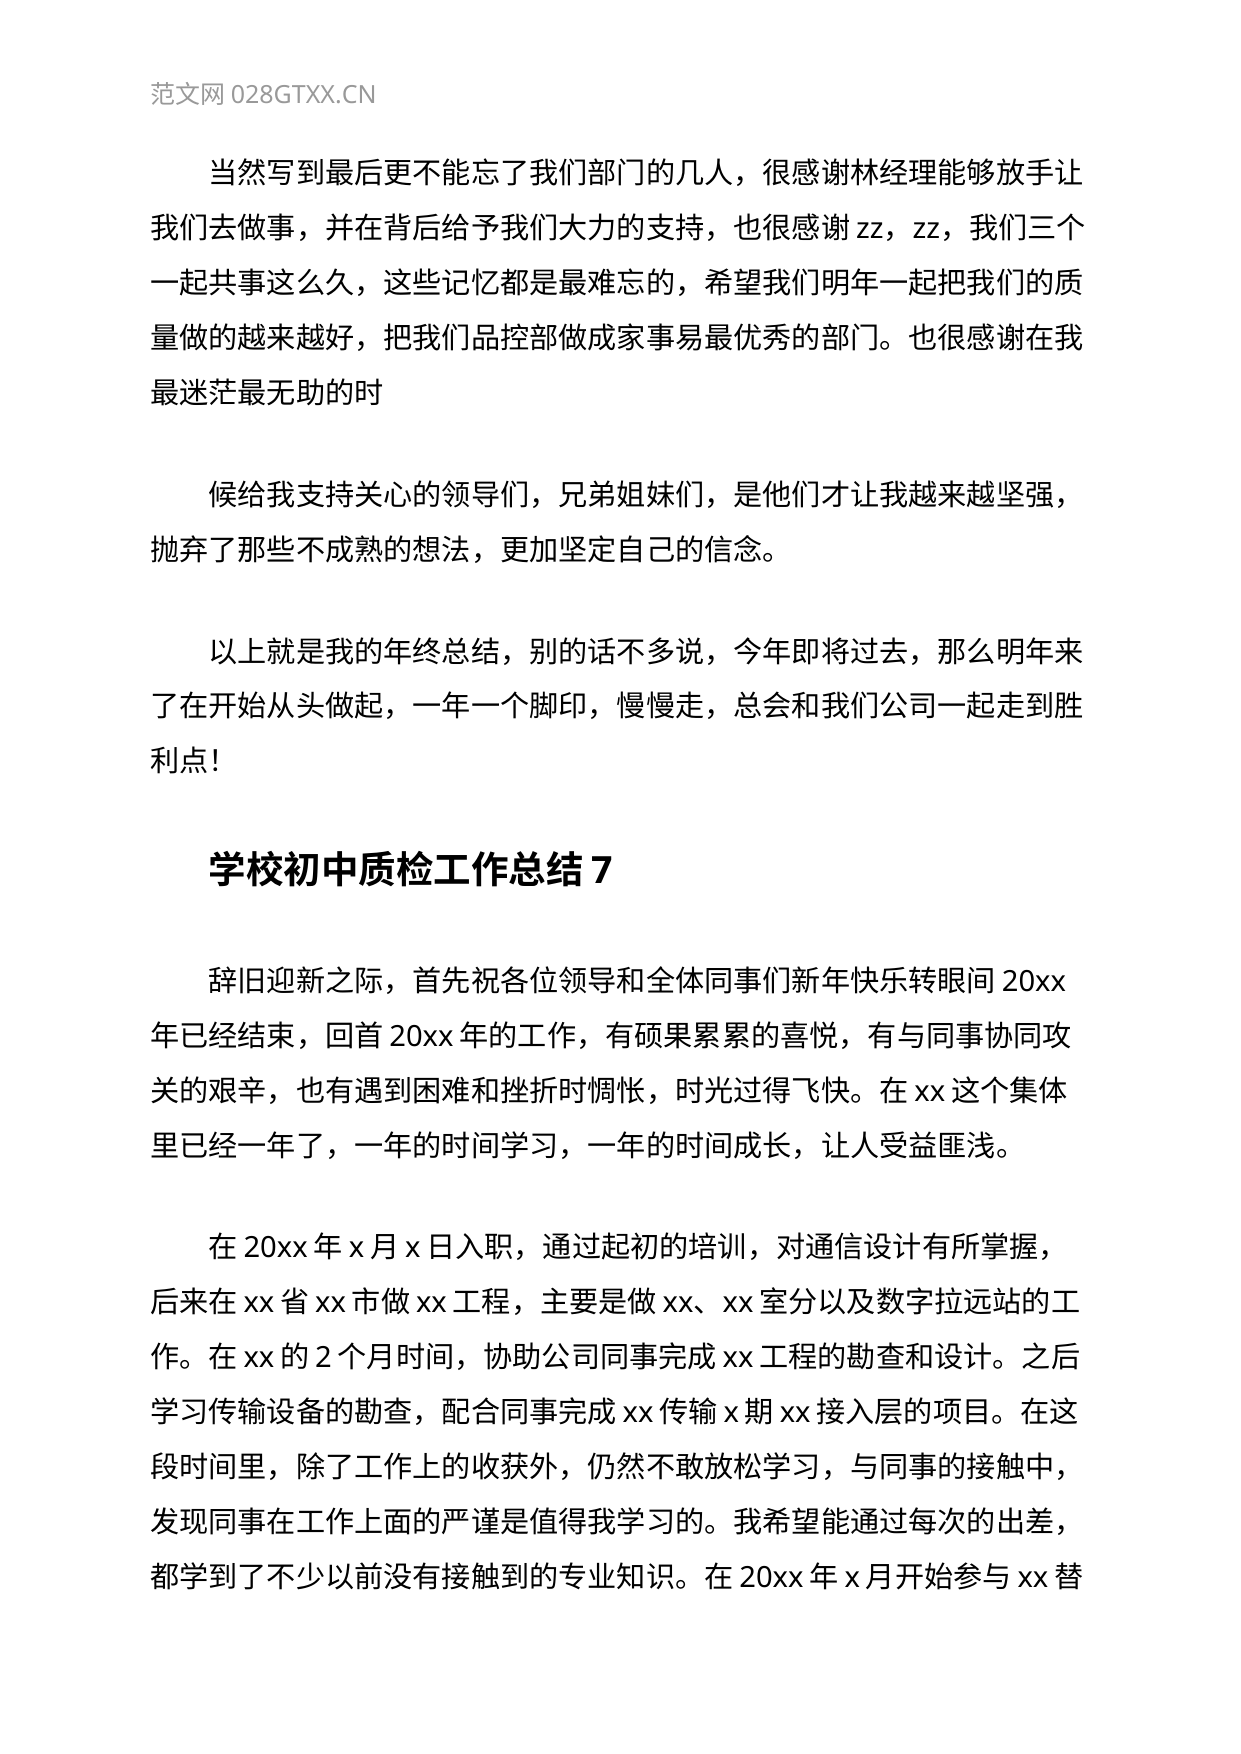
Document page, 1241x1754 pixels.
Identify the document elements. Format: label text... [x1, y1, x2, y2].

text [150, 1224, 1090, 1596]
text 辞旧迎新之际，首先祝各位领导和全体同事们新年快乐转眼间20xx年已经结束，回首20xx年的工作，有硕果累累的喜悦，有与同事协同攻关的艰辛，也有遇到困难和挫折时惆怅，时光过得飞快。在xx这个集体里已经一年了，一年的时间学习，一年的时间成长，让人受益匪浅。 [150, 957, 1090, 1164]
text 学校初中质检工作总结7 [150, 840, 1090, 894]
text 候给我支持关心的领导们，兄弟姐妹们，是他们才让我越来越坚强，抛弃了那些不成熟的想法，更加坚定自己的信念。 [150, 471, 1090, 569]
text 以上就是我的年终总结，别的话不多说，今年即将过去，那么明年来了在开始从头做起，一年一个脚印，慢慢走，总会和我们公司一起走到胜利点！ [150, 628, 1090, 780]
text 当然写到最后更不能忘了我们部门的几人，很感谢林经理能够放手让我们去做事，并在背后给予我们大力的支持，也很感谢zz，zz，我们三个一起共事这么久，这些记忆都是最难忘的，希望我们明年一起把我们的质量做的越来越好，把我们品控部做成家事易最优秀的部门。也很感谢在我最迷茫最无助的时 [150, 150, 1090, 412]
